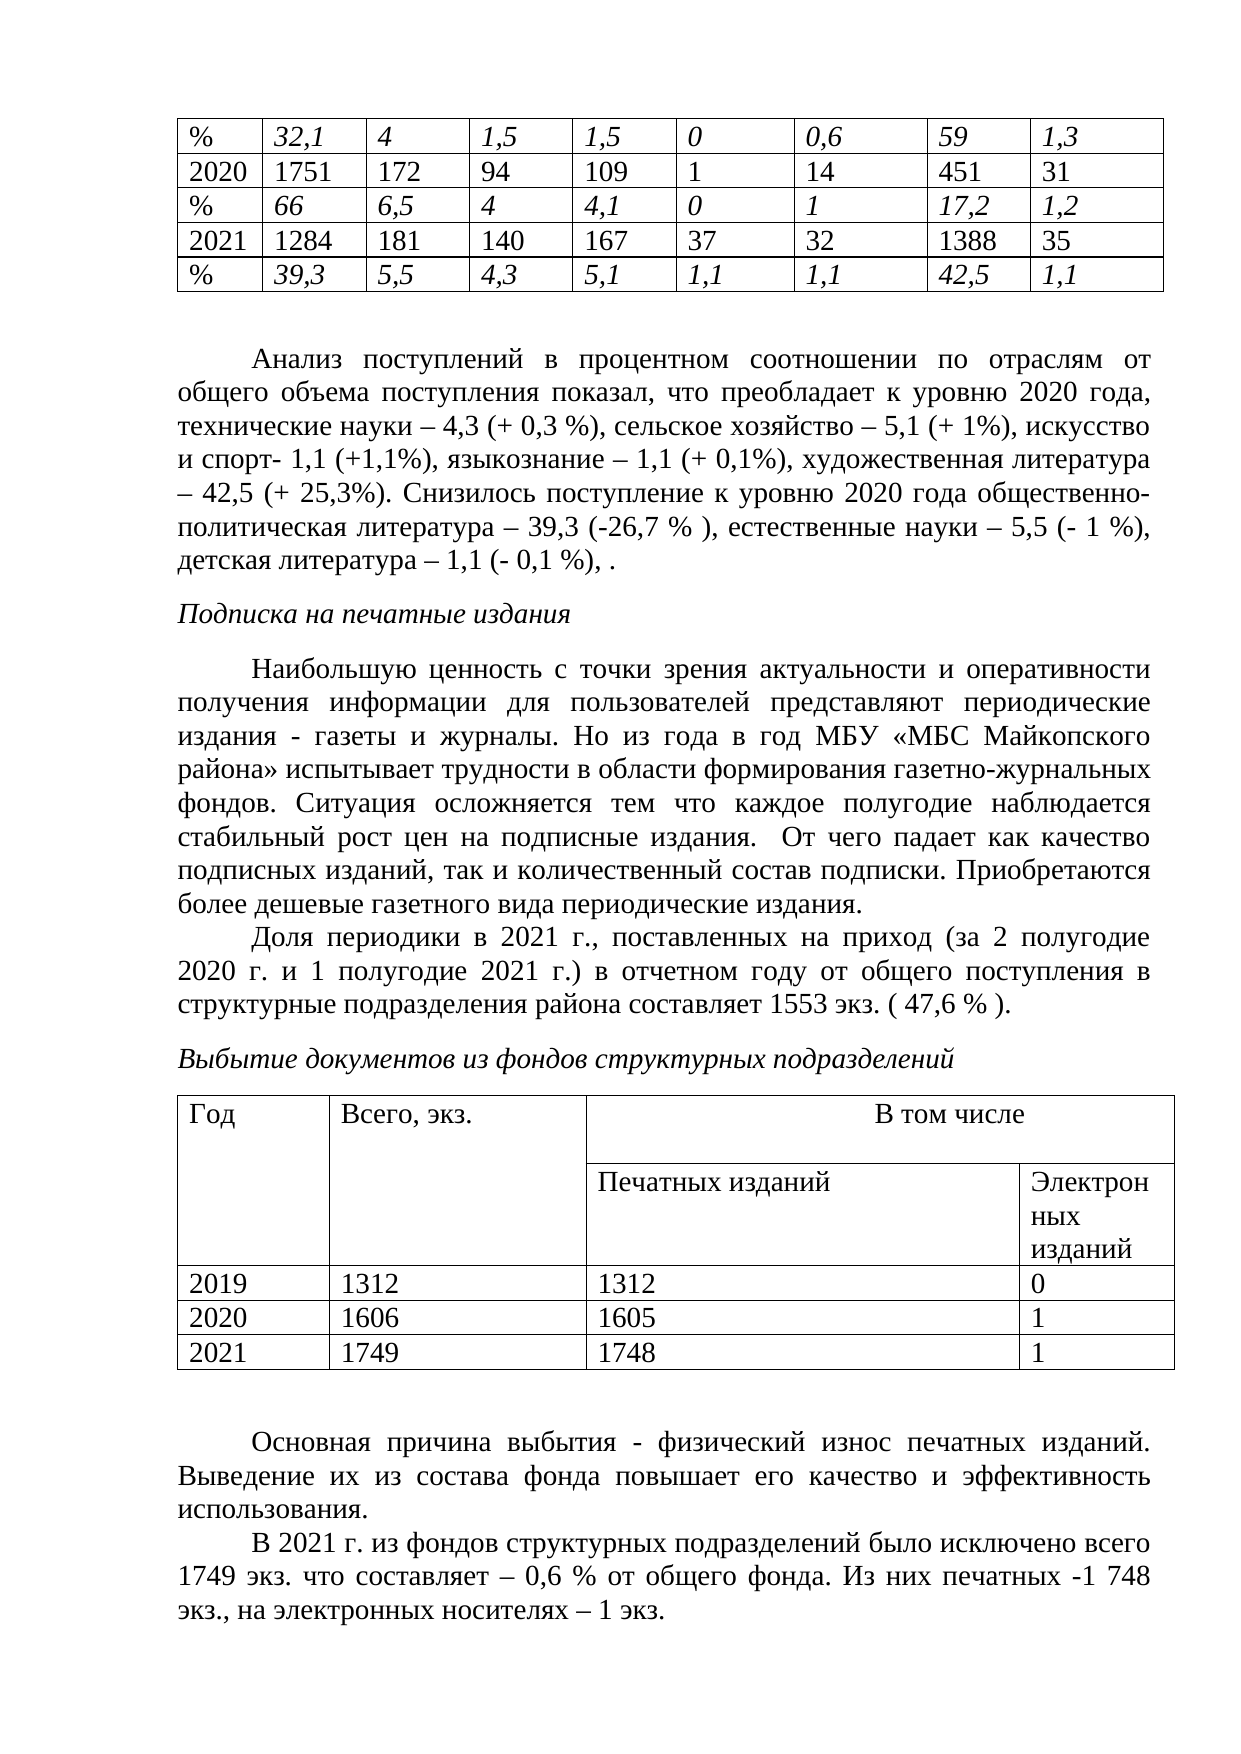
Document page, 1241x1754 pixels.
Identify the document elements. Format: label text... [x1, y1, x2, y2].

table_cell 39,3 [263, 258, 366, 291]
table_cell 167 [573, 223, 676, 256]
table_cell 1749 [330, 1335, 586, 1369]
table_cell % [178, 188, 262, 222]
table_cell 140 [470, 223, 572, 256]
table_cell Электронных изданий [1020, 1164, 1174, 1265]
table_cell 37 [677, 223, 794, 256]
table_cell 17,2 [928, 188, 1030, 222]
table_cell 4 [367, 119, 469, 153]
table_cell 4 [470, 188, 572, 222]
table_cell 35 [1031, 223, 1163, 256]
text Доля периодики в 2021 г., поставленных на приход (за 2 полугодие 2020 г. и 1 полугодие 2021 г.) в отчетном году от общего поступления в структурные подразделения района составляет 1553 экз. ( 47,6 % ). [177, 919, 1152, 1020]
table_cell 1312 [330, 1266, 586, 1299]
table_cell 94 [470, 154, 572, 187]
table_cell 5,5 [367, 258, 469, 291]
table_cell 14 [795, 154, 927, 187]
table_cell 5,1 [573, 258, 676, 291]
table_cell 32 [795, 223, 927, 256]
table_cell 2021 [178, 1335, 329, 1369]
table_cell 181 [367, 223, 469, 256]
table_header В том числе [587, 1096, 1174, 1163]
table_cell 1284 [263, 223, 366, 256]
table_cell 1,1 [677, 258, 794, 291]
table_cell 2021 [178, 223, 262, 256]
table_cell [330, 1163, 586, 1265]
table_cell 0 [1020, 1266, 1174, 1299]
table_cell 66 [263, 188, 366, 222]
table_cell 1 [1020, 1301, 1174, 1334]
table_header Всего, экз. [330, 1096, 586, 1163]
table_cell 1748 [587, 1335, 1019, 1369]
table_cell 1,5 [470, 119, 572, 153]
table_cell 1606 [330, 1301, 586, 1334]
table_cell Печатных изданий [587, 1164, 1019, 1265]
table_cell 1 [795, 188, 927, 222]
table_cell 4,1 [573, 188, 676, 222]
table_cell 2020 [178, 1301, 329, 1334]
table_cell 1,5 [573, 119, 676, 153]
table_cell 451 [928, 154, 1030, 187]
table_cell 1388 [928, 223, 1030, 256]
table_cell 1751 [263, 154, 366, 187]
table_cell [178, 1163, 329, 1265]
text Подписка на печатные издания [177, 597, 1152, 630]
table_cell 0 [677, 188, 794, 222]
table_cell 4,3 [470, 258, 572, 291]
table_cell 1,2 [1031, 188, 1163, 222]
table_cell 1605 [587, 1301, 1019, 1334]
table_cell 42,5 [928, 258, 1030, 291]
table_cell 32,1 [263, 119, 366, 153]
table_cell 2019 [178, 1266, 329, 1299]
table_cell 1,3 [1031, 119, 1163, 153]
table_cell 6,5 [367, 188, 469, 222]
table_cell 1312 [587, 1266, 1019, 1299]
text Анализ поступлений в процентном соотношении по отраслям от общего объема поступления показал, что преобладает к уровню 2020 года, технические науки – 4,3 (+ 0,3 %), сельское хозяйство – 5,1 (+ 1%), искусство и спорт- 1,1 (+1,1%), языкознание – 1,1 (+ 0,1%), художественная литература – 42,5 (+ 25,3%). Снизилось поступление к уровню 2020 года общественно-политическая литература – 39,3 (-26,7 % ), естественные науки – 5,5 (- 1 %), детская литература – 1,1 (- 0,1 %), . [177, 341, 1152, 576]
table_cell 0,6 [795, 119, 927, 153]
table_header Год [178, 1096, 329, 1163]
text Основная причина выбытия - физический износ печатных изданий. Выведение их из состава фонда повышает его качество и эффективность использования. [177, 1424, 1152, 1525]
table_cell 0 [677, 119, 794, 153]
table_cell % [178, 258, 262, 291]
table_cell 31 [1031, 154, 1163, 187]
table_cell 2020 [178, 154, 262, 187]
table_cell 1,1 [795, 258, 927, 291]
table_cell 1 [1020, 1335, 1174, 1369]
text Выбытие документов из фондов структурных подразделений [177, 1041, 1152, 1074]
table_cell 59 [928, 119, 1030, 153]
table_cell 109 [573, 154, 676, 187]
table_cell 172 [367, 154, 469, 187]
table_cell 1 [677, 154, 794, 187]
text В 2021 г. из фондов структурных подразделений было исключено всего 1749 экз. что составляет – 0,6 % от общего фонда. Из них печатных -1 748 экз., на электронных носителях – 1 экз. [177, 1525, 1152, 1625]
text Наибольшую ценность с точки зрения актуальности и оперативности получения информации для пользователей представляют периодические издания - газеты и журналы. Но из года в год МБУ «МБС Майкопского района» испытывает трудности в области формирования газетно-журнальных фондов. Ситуация осложняется тем что каждое полугодие наблюдается стабильный рост цен на подписные издания. От чего падает как качество подписных изданий, так и количественный состав подписки. Приобретаются более дешевые газетного вида периодические издания. [177, 651, 1152, 919]
table_cell 1,1 [1031, 258, 1163, 291]
table_cell % [178, 119, 262, 153]
